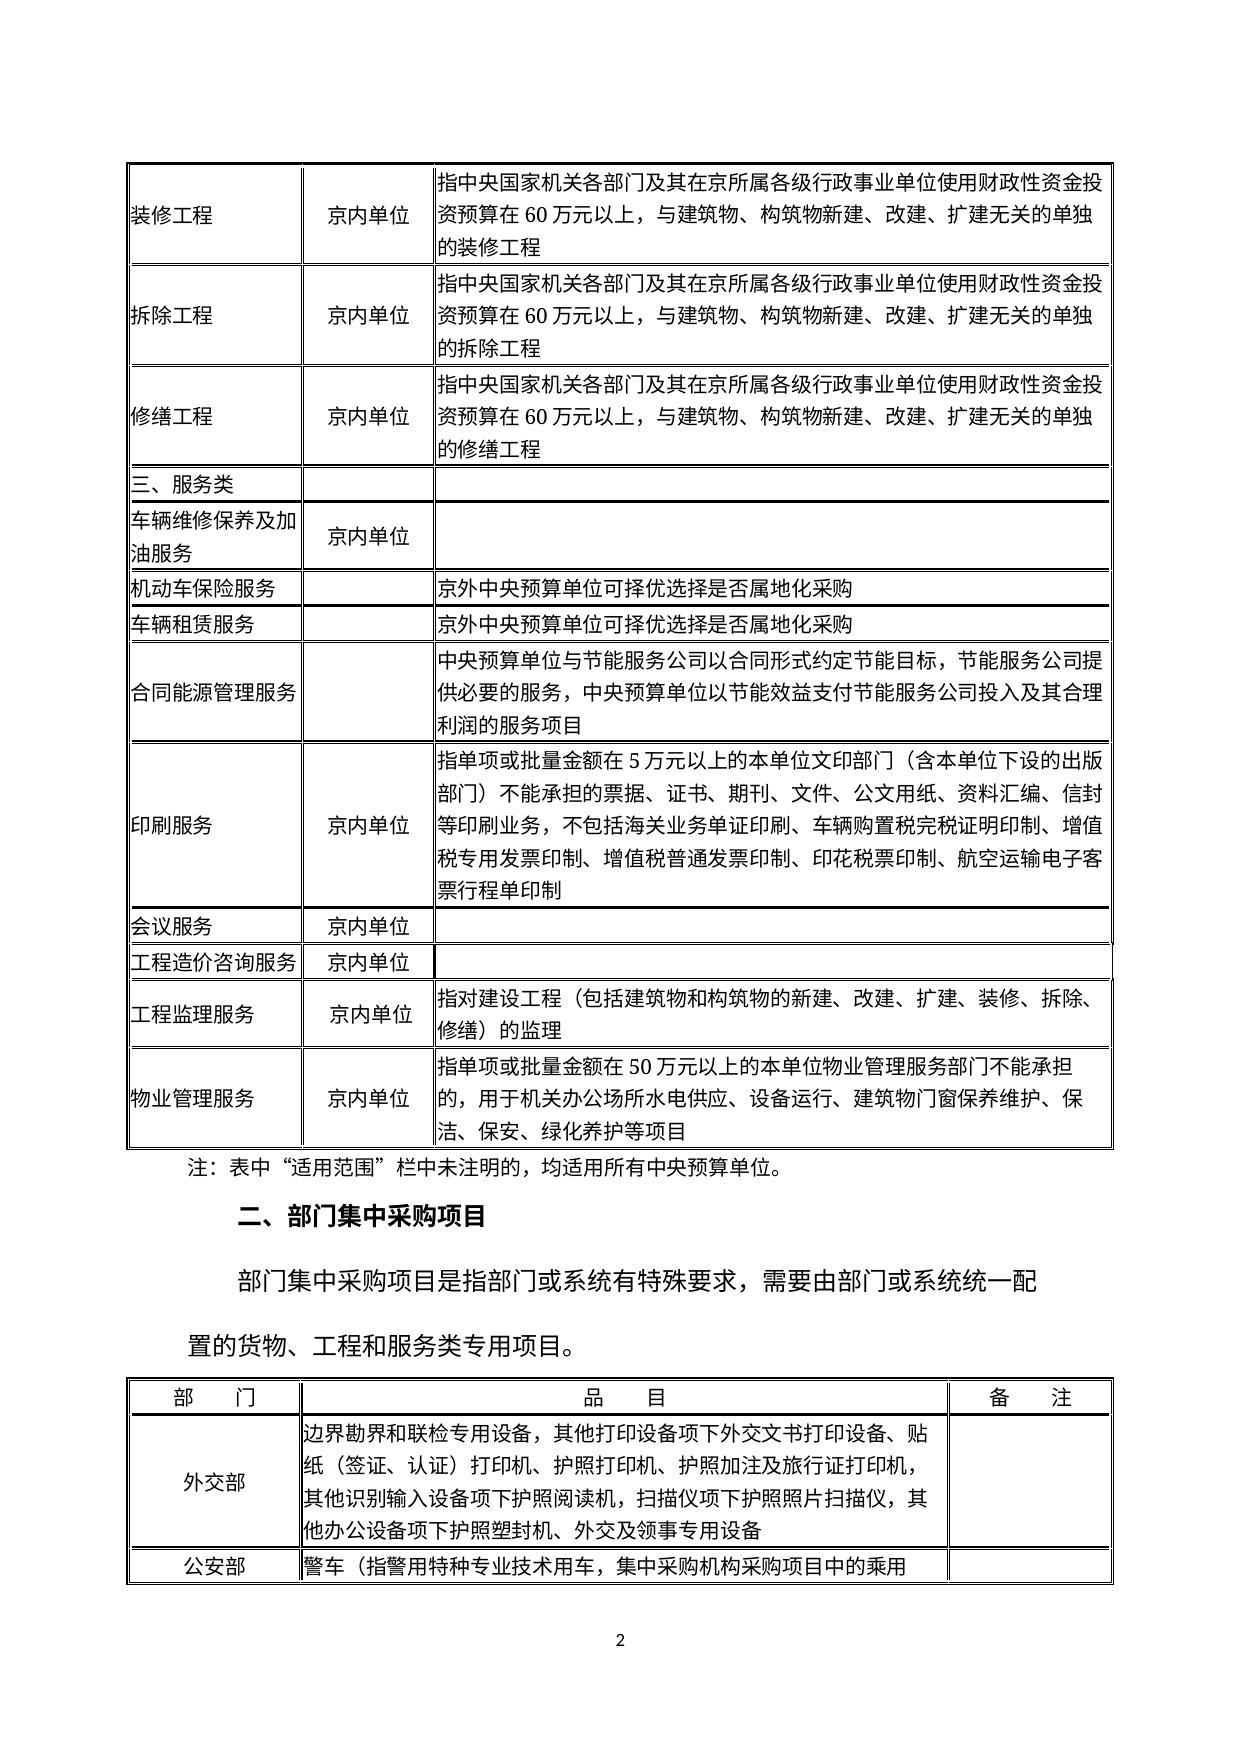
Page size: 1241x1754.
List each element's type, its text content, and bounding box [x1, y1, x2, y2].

table_cell [949, 1546, 1111, 1582]
table_cell 边界勘界和联检专用设备，其他打印设备项下外交文书打印设备、贴纸（签证、认证）打印机、护照打印机、护照加注及旅行证打印机，其他识别输入设备项下护照阅读机，扫描仪项下护照照片扫描仪，其他办公设备项下护照塑封机、外交及领事专用设备 [303, 1416, 947, 1546]
table_cell 京内单位 [304, 909, 433, 942]
table_cell 物业管理服务 [128, 1046, 302, 1146]
table_cell 指中央国家机关各部门及其在京所属各级行政事业单位使用财政性资金投资预算在60万元以上，与建筑物、构筑物新建、改建、扩建无关的单独的修缮工程 [436, 364, 1111, 464]
table_cell 工程监理服务 [130, 978, 301, 1046]
table_cell 外交部 [128, 1413, 299, 1546]
table_cell 印刷服务 [130, 740, 301, 906]
table_cell 京内单位 [304, 981, 433, 1046]
table_cell [950, 1413, 1112, 1546]
table_cell 京内单位 [304, 503, 433, 568]
table_cell 京内单位 [304, 367, 433, 464]
table_cell [436, 464, 1111, 500]
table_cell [301, 1550, 949, 1582]
table_header 部 门 [130, 1379, 301, 1413]
table_cell 京内单位 [303, 1049, 434, 1146]
table_cell 拆除工程 [128, 263, 302, 363]
table_cell 公安部 [130, 1546, 301, 1582]
table_cell 京内单位 [304, 744, 433, 906]
table_cell 机动车保险服务 [130, 568, 301, 604]
table_header 备 注 [949, 1381, 1111, 1413]
text 注：表中“适用范围”栏中未注明的，均适用所有中央预算单位。 二、部门集中采购项目 部门集中采购项目是指部门或系统有特殊要求，需要由部门或系统统一配置的货物、工程和服务类专用项目。 [187, 1150, 1053, 1377]
table_cell 京外中央预算单位可择优选择是否属地化采购 [436, 568, 1111, 604]
table_cell 会议服务 [130, 906, 301, 942]
table_cell 指中央国家机关各部门及其在京所属各级行政事业单位使用财政性资金投资预算在60万元以上，与建筑物、构筑物新建、改建、扩建无关的单独的装修工程 [435, 165, 1111, 263]
table_cell [436, 500, 1111, 568]
table_cell 指单项或批量金额在5万元以上的本单位文印部门（含本单位下设的出版部门）不能承担的票据、证书、期刊、文件、公文用纸、资料汇编、信封等印刷业务，不包括海关业务单证印刷、车辆购置税完税证明印制、增值税专用发票印制、增值税普通发票印制、印花税票印制、航空运输电子客票行程单印制 [436, 740, 1111, 906]
table_cell [304, 607, 433, 639]
table_cell 装修工程 [130, 165, 302, 263]
table_cell [304, 468, 433, 500]
table_cell 指单项或批量金额在50万元以上的本单位物业管理服务部门不能承担的，用于机关办公场所水电供应、设备运行、建筑物门窗保养维护、保洁、保安、绿化养护等项目 [435, 1046, 1112, 1146]
table_cell [436, 942, 1112, 977]
table_cell 车辆维修保养及加油服务 [130, 500, 301, 568]
table_cell 合同能源管理服务 [130, 640, 301, 740]
table_cell 指对建设工程（包括建筑物和构筑物的新建、改建、扩建、装修、拆除、修缮）的监理 [436, 978, 1112, 1046]
table_cell 三、服务类 [130, 464, 301, 500]
table_cell 修缮工程 [130, 364, 301, 464]
table_cell 京内单位 [304, 945, 433, 977]
table_cell 工程造价咨询服务 [128, 942, 302, 977]
table_cell [304, 572, 433, 604]
table_cell 中央预算单位与节能服务公司以合同形式约定节能目标，节能服务公司提供必要的服务，中央预算单位以节能效益支付节能服务公司投入及其合理利润的服务项目 [436, 640, 1111, 740]
table_header 品 目 [301, 1381, 949, 1413]
table_cell 京内单位 [304, 266, 433, 363]
table_cell 京外中央预算单位可择优选择是否属地化采购 [436, 604, 1111, 639]
table_cell [304, 643, 433, 740]
table_cell 车辆租赁服务 [130, 604, 301, 639]
table_cell 京内单位 [303, 165, 434, 263]
table_cell 指中央国家机关各部门及其在京所属各级行政事业单位使用财政性资金投资预算在60万元以上，与建筑物、构筑物新建、改建、扩建无关的单独的拆除工程 [435, 263, 1112, 363]
table_cell [436, 906, 1111, 942]
